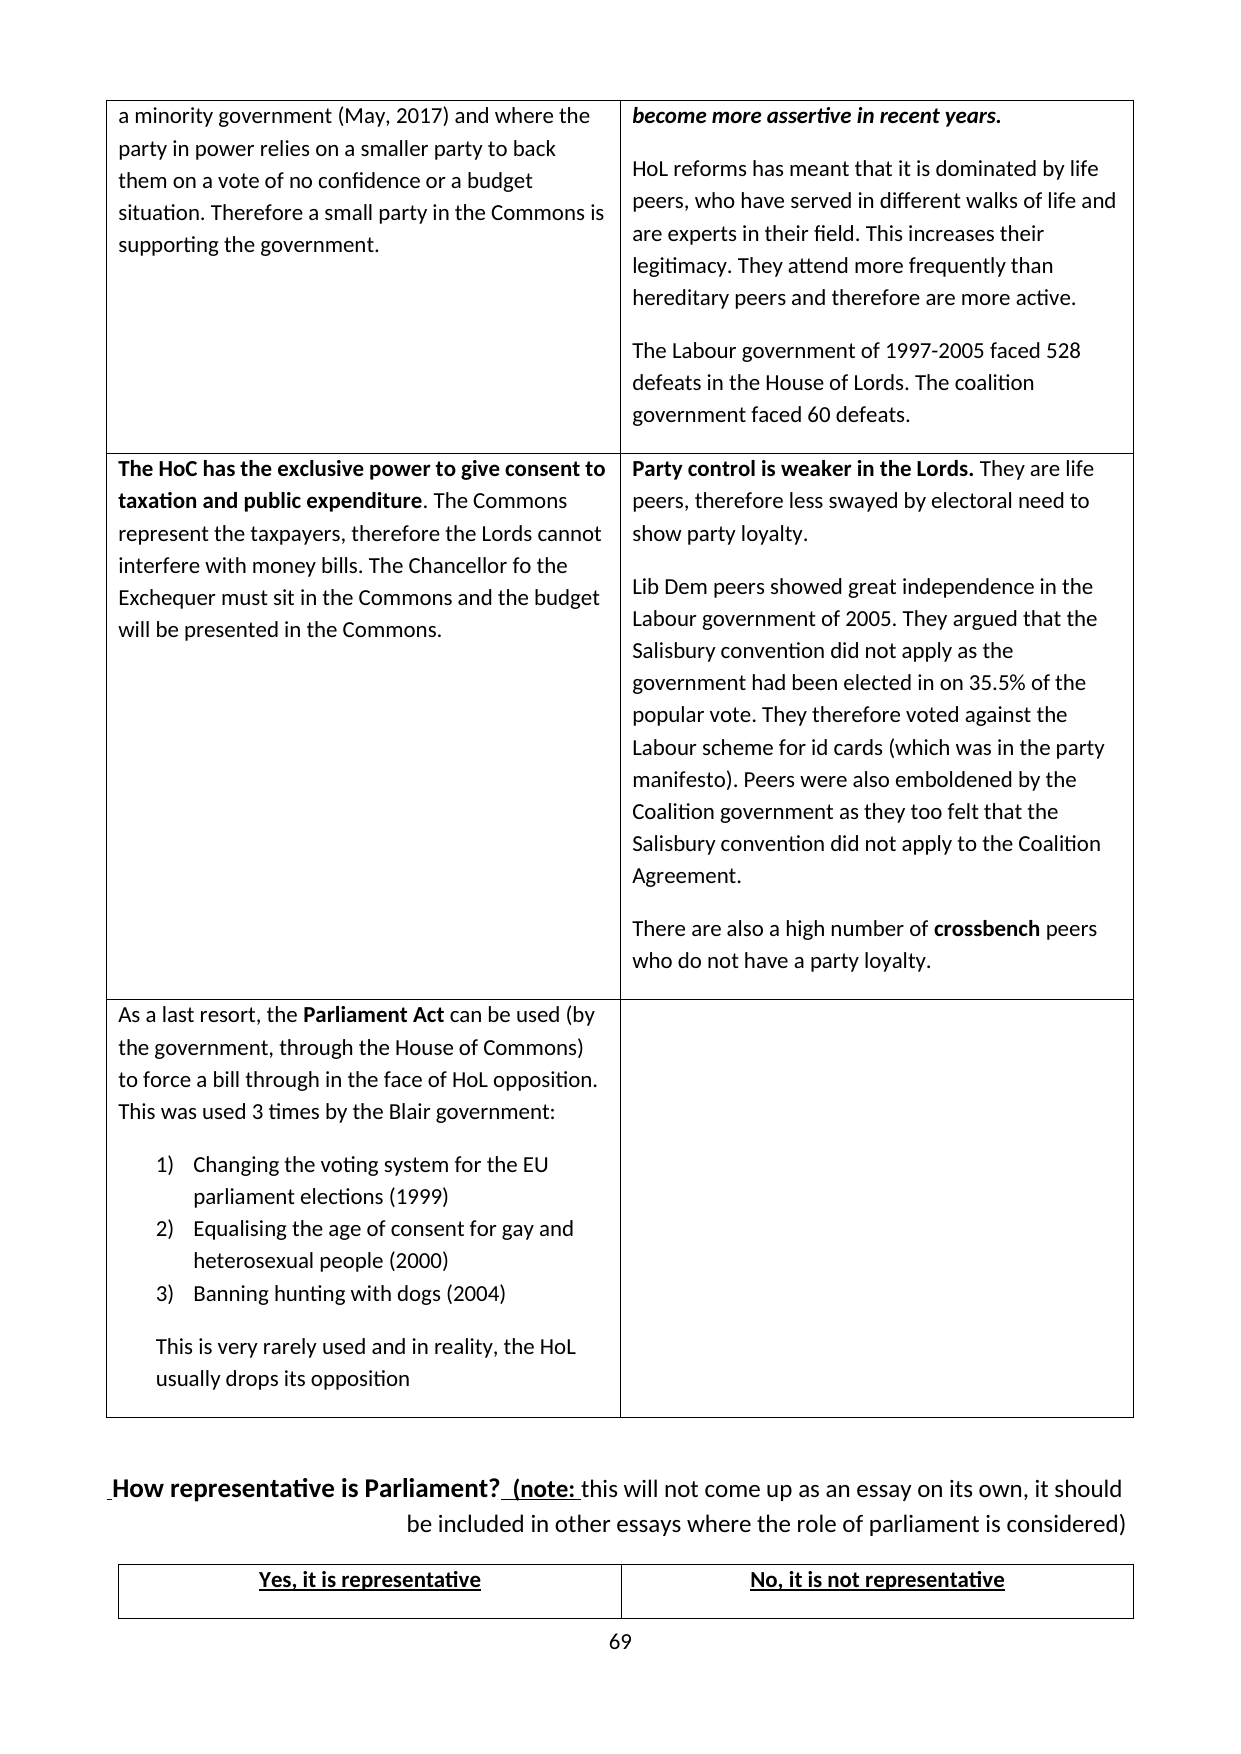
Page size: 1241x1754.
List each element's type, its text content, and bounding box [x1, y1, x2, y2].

table_cell [621, 1000, 1133, 1417]
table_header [119, 1565, 621, 1618]
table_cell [621, 101, 1133, 453]
text How representative is Parliament? (note: this will not come up as an essay on its own, it should be included in other essays where the role of parliament is considered) [106, 1471, 1134, 1539]
table_cell The HoC has the exclusive power to give consent to taxation and public expenditure. The Commons represent the taxpayers, therefore the Lords cannot interfere with money bills. The Chancellor fo the Exchequer must sit in the Commons and the budget will be presented in the Commons. [107, 454, 620, 999]
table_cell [107, 101, 620, 453]
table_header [622, 1565, 1133, 1618]
table_cell Party control is weaker in the Lords. They are life peers, therefore less swayed by electoral need to show party loyalty. Lib Dem peers showed great independence in the Labour government of 2005. They argued that the Salisbury convention did not apply as the government had been elected in on 35.5% of the popular vote. They therefore voted against the Labour scheme for id cards (which was in the party manifesto). Peers were also emboldened by the Coalition government as they too felt that the Salisbury convention did not apply to the Coalition Agreement. There are also a high number of crossbench peers who do not have a party loyalty. [621, 454, 1133, 999]
table_cell As a last resort, the Parliament Act can be used (by the government, through the House of Commons) to force a bill through in the face of HoL opposition. This was used 3 times by the Blair government: Changing the voting system for the EU parliament elections (1999) Equalising the age of consent for gay and heterosexual people (2000) Banning hunting with dogs (2004) This is very rarely used and in reality, the HoL usually drops its opposition [107, 1000, 620, 1417]
